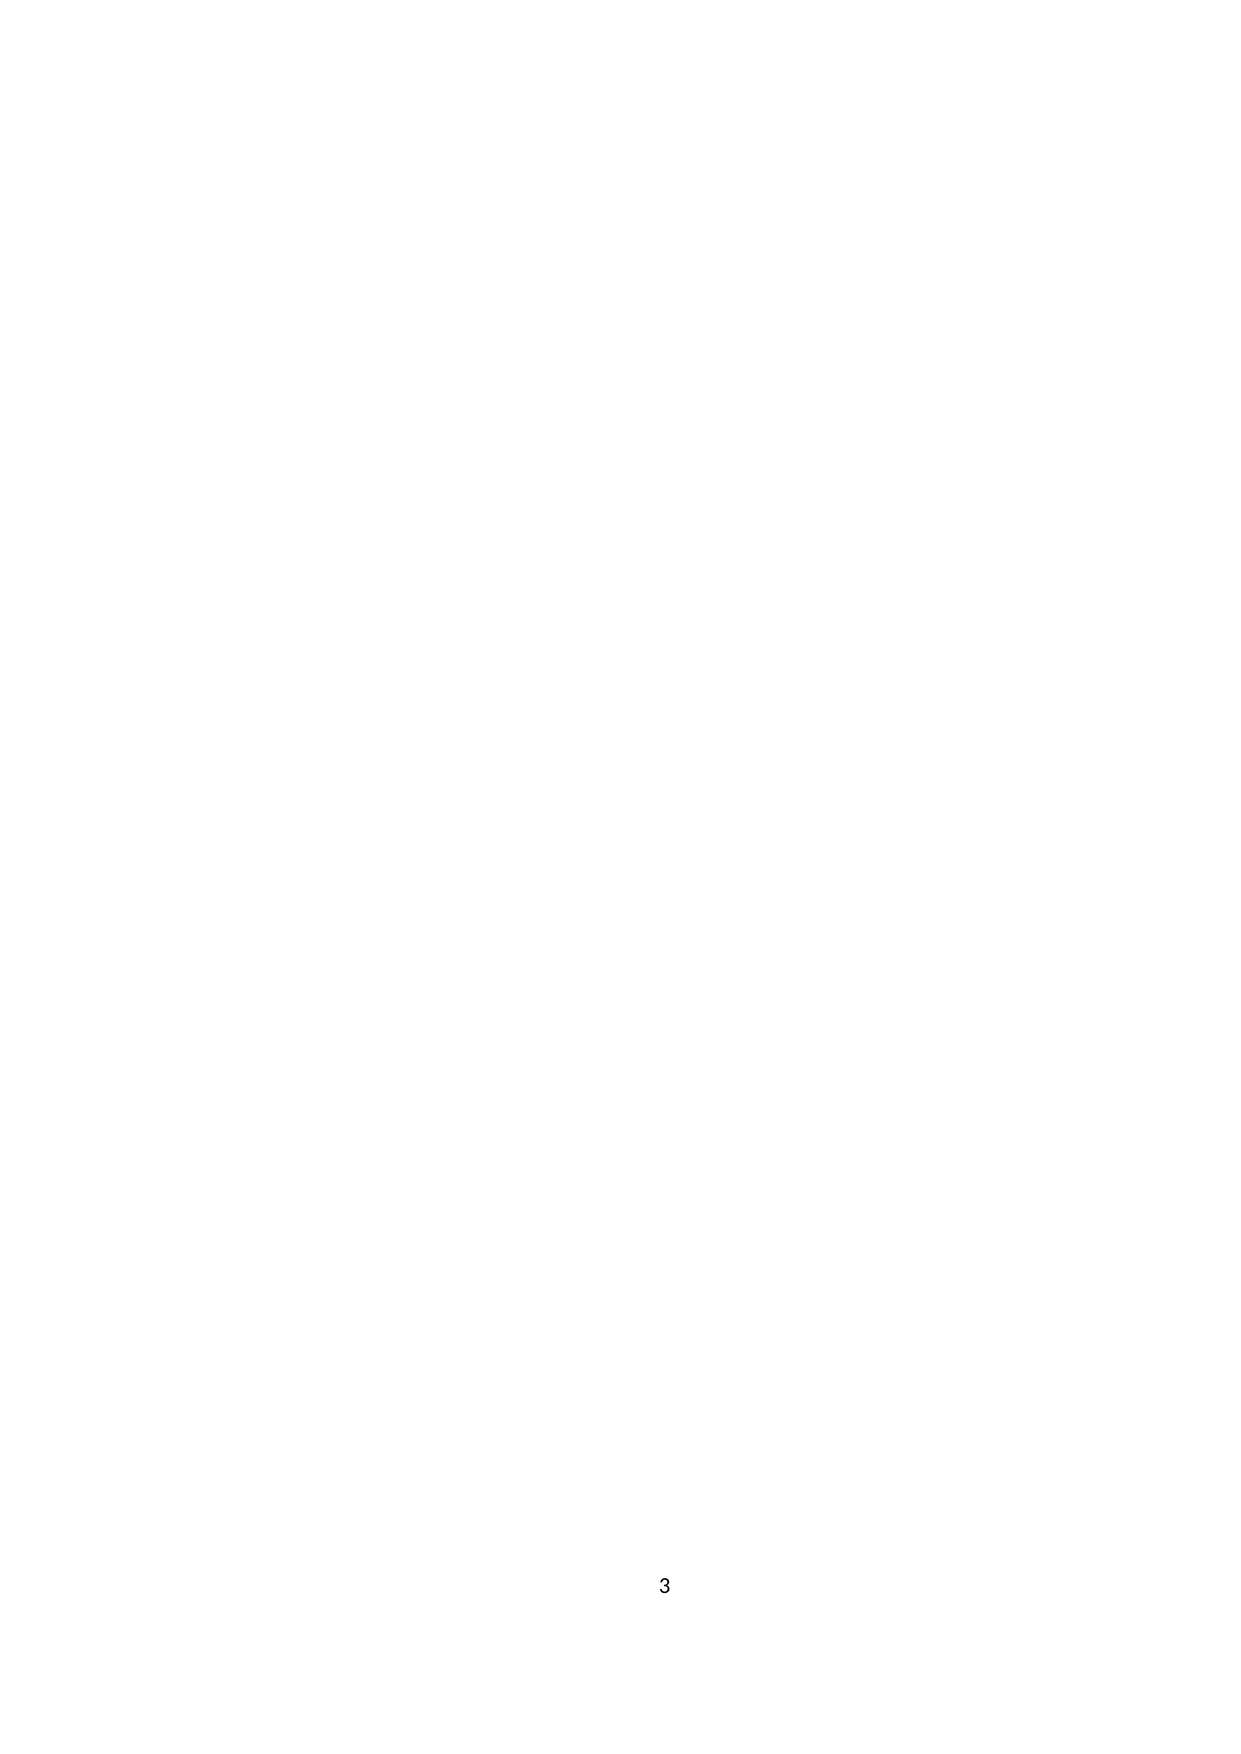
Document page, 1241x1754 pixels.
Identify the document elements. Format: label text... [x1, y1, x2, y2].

text 3 [177, 1571, 1152, 1599]
